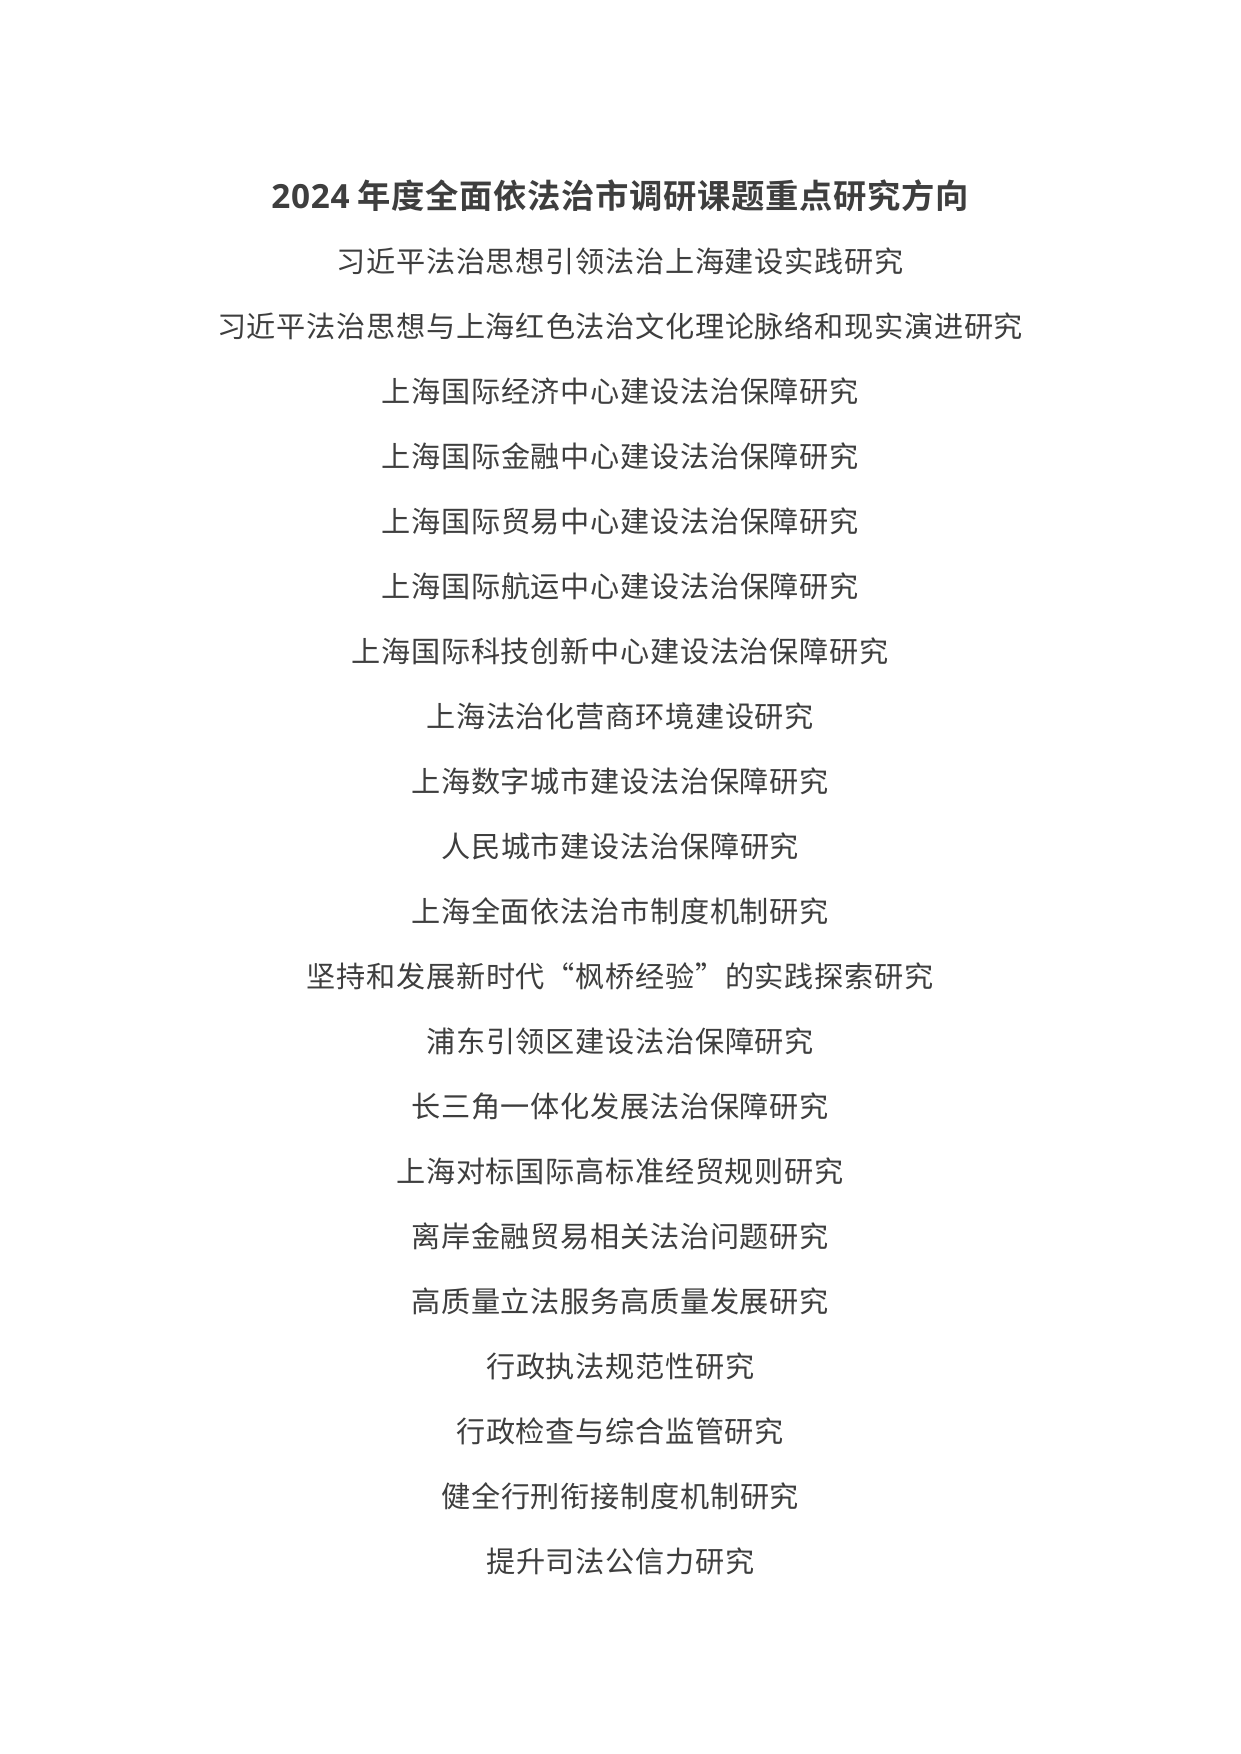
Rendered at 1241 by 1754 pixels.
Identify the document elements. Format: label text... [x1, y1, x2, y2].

text 2024年度全面依法治市调研课题重点研究方向 [187, 162, 1053, 227]
text 习近平法治思想引领法治上海建设实践研究 [187, 227, 1053, 292]
text 上海国际经济中心建设法治保障研究 [187, 357, 1053, 422]
text 上海对标国际高标准经贸规则研究 [187, 1137, 1053, 1202]
text 习近平法治思想与上海红色法治文化理论脉络和现实演进研究 [187, 292, 1053, 357]
text 上海数字城市建设法治保障研究 [187, 747, 1053, 812]
text 行政检查与综合监管研究 [187, 1397, 1053, 1462]
text 上海国际贸易中心建设法治保障研究 [187, 487, 1053, 552]
text 离岸金融贸易相关法治问题研究 [187, 1202, 1053, 1267]
text 人民城市建设法治保障研究 [187, 812, 1053, 877]
text 上海全面依法治市制度机制研究 [187, 877, 1053, 942]
text 坚持和发展新时代“枫桥经验”的实践探索研究 [187, 942, 1053, 1007]
text 浦东引领区建设法治保障研究 [187, 1007, 1053, 1072]
text 健全行刑衔接制度机制研究 [187, 1462, 1053, 1527]
text 上海国际金融中心建设法治保障研究 [187, 422, 1053, 487]
text 上海法治化营商环境建设研究 [187, 682, 1053, 747]
text 高质量立法服务高质量发展研究 [187, 1267, 1053, 1332]
text 提升司法公信力研究 [187, 1527, 1053, 1592]
text 上海国际科技创新中心建设法治保障研究 [187, 617, 1053, 682]
text 长三角一体化发展法治保障研究 [187, 1072, 1053, 1137]
text 行政执法规范性研究 [187, 1332, 1053, 1397]
text 上海国际航运中心建设法治保障研究 [187, 552, 1053, 617]
